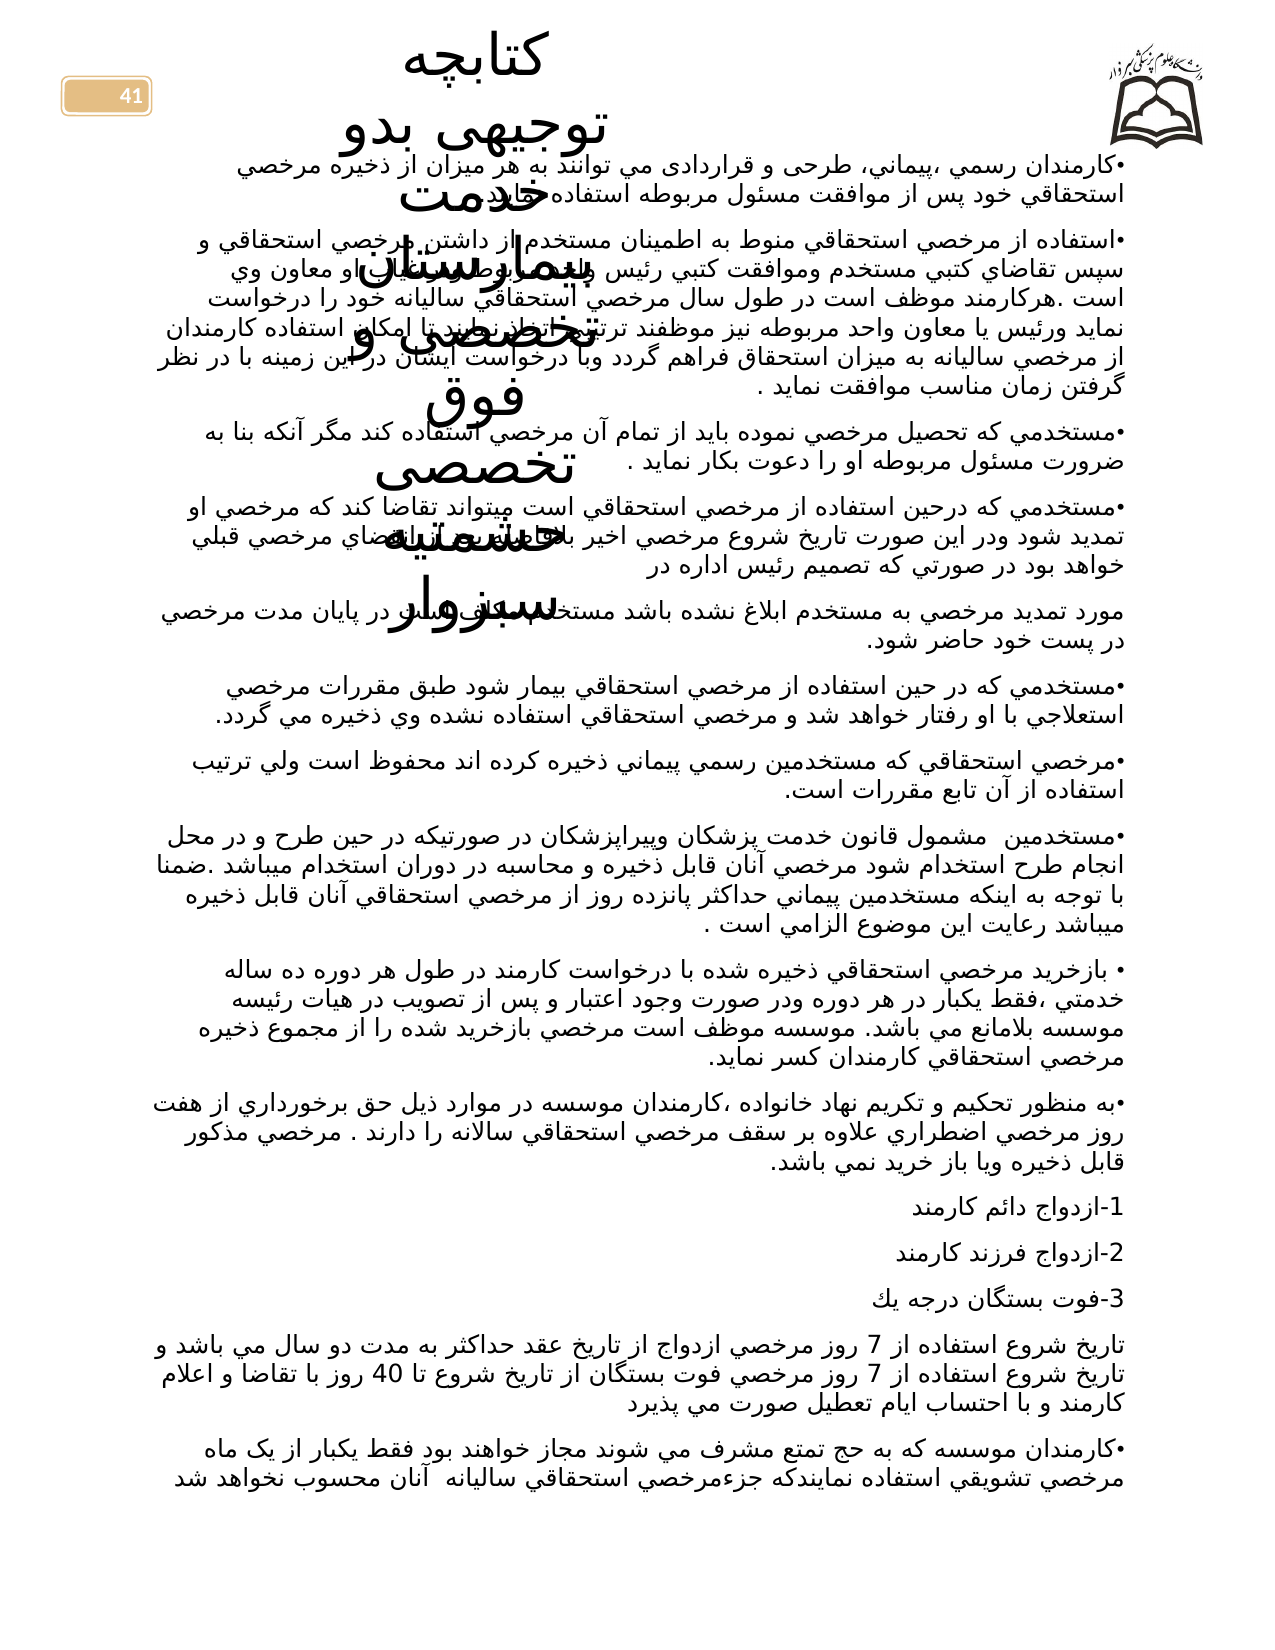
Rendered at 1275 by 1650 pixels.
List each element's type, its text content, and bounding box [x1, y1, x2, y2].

text •استفاده از مرخصي استحقاقي منوط به اطمينان مستخدم از داشتن مرخصي استحقاقي و سپس تقاضاي كتبي مستخدم وموافقت كتبي رئيس واحد مربوط ودر غياب او معاون وي است .هركارمند موظف است در طول سال مرخصي استحقاقي ساليانه خود را درخواست نمايد ورئيس يا معاون واحد مربوطه نيز موظفند ترتيبي اتخاذ نمايند تا امكان استفاده كارمندان از مرخصي ساليانه به ميزان استحقاق فراهم گردد وبا درخواست ايشان در اين زمينه با در نظر گرفتن زمان مناسب موافقت نمايد . [150, 225, 1125, 400]
text •مستخدمي كه در حين استفاده از مرخصي استحقاقي بيمار شود طبق مقررات مرخصي استعلاجي با او رفتار خواهد شد و مرخصي استحقاقي استفاده نشده وي ذخيره مي گردد. [150, 671, 1125, 730]
text 2-ازدواج فرزند كارمند [150, 1238, 1125, 1268]
text مورد تمديد مرخصي به مستخدم ابلاغ نشده باشد مستخدم مكلف است در پايان مدت مرخصي در پست خود حاضر شود. [150, 596, 1125, 654]
text • بازخريد مرخصي استحقاقي ذخيره شده با درخواست كارمند در طول هر دوره ده ساله خدمتي ،فقط يكبار در هر دوره ودر صورت وجود اعتبار و پس از تصويب در هيات رئيسه موسسه بلامانع مي باشد. موسسه موظف است مرخصي بازخريد شده را از مجموع ذخيره مرخصي استحقاقي كارمندان كسر نمايد. [150, 955, 1125, 1072]
text •مستخدمي كه درحين استفاده از مرخصي استحقاقي است ميتواند تقاضا كند كه مرخصي او تمديد شود ودر اين صورت تاريخ شروع مرخصي اخير بلافاصله بعد از انقضاي مرخصي قبلي خواهد بود در صورتي كه تصميم رئيس اداره در [150, 492, 1125, 579]
text •كارمندان موسسه كه به حج تمتع مشرف مي شوند مجاز خواهند بود فقط يكبار از یک ماه مرخصي تشويقي استفاده نمايندكه جزءمرخصي استحقاقي ساليانه آنان محسوب نخواهد شد [150, 1434, 1125, 1493]
text •مستخدمين مشمول قانون خدمت پزشكان وپيراپزشكان در صورتيكه در حين طرح و در محل انجام طرح استخدام شود مرخصي آنان قابل ذخيره و محاسبه در دوران استخدام ميباشد .ضمنا با توجه به اينكه مستخدمين پيماني حداكثر پانزده روز از مرخصي استحقاقي آنان قابل ذخيره ميباشد رعايت اين موضوع الزامي است . [150, 821, 1125, 938]
text تاريخ شروع استفاده از 7 روز مرخصي ازدواج از تاريخ عقد حداكثر به مدت دو سال مي باشد و تاريخ شروع استفاده از 7 روز مرخصي فوت بستگان از تاريخ شروع تا 40 روز با تقاضا و اعلام كارمند و با احتساب ايام تعطيل صورت مي پذيرد [150, 1330, 1125, 1418]
text •مرخصي استحقاقي كه مستخدمين رسمي پيماني ذخيره كرده اند محفوظ است ولي ترتيب استفاده از آن تابع مقررات است. [150, 746, 1125, 805]
text •به منظور تحكيم و تكريم نهاد خانواده ،كارمندان موسسه در موارد ذيل حق برخورداري از هفت روز مرخصي اضطراري علاوه بر سقف مرخصي استحقاقي سالانه را دارند . مرخصي مذكور قابل ذخيره ويا باز خريد نمي باشد. [150, 1088, 1125, 1176]
text 1-ازدواج دائم كارمند [150, 1193, 1125, 1222]
picture [1109, 43, 1203, 149]
text •مستخدمي كه تحصيل مرخصي نموده بايد از تمام آن مرخصي استفاده كند مگر آنكه بنا به ضرورت مسئول مربوطه او را دعوت بكار نمايد . [150, 417, 1125, 475]
text 3-فوت بستگان درجه يك [150, 1284, 1125, 1313]
text •كارمندان رسمي ،پيماني، طرحی و قراردادی مي توانند به هر ميزان از ذخيره مرخصي استحقاقي خود پس از موافقت مسئول مربوطه استفاده نمايند. [150, 150, 1125, 208]
